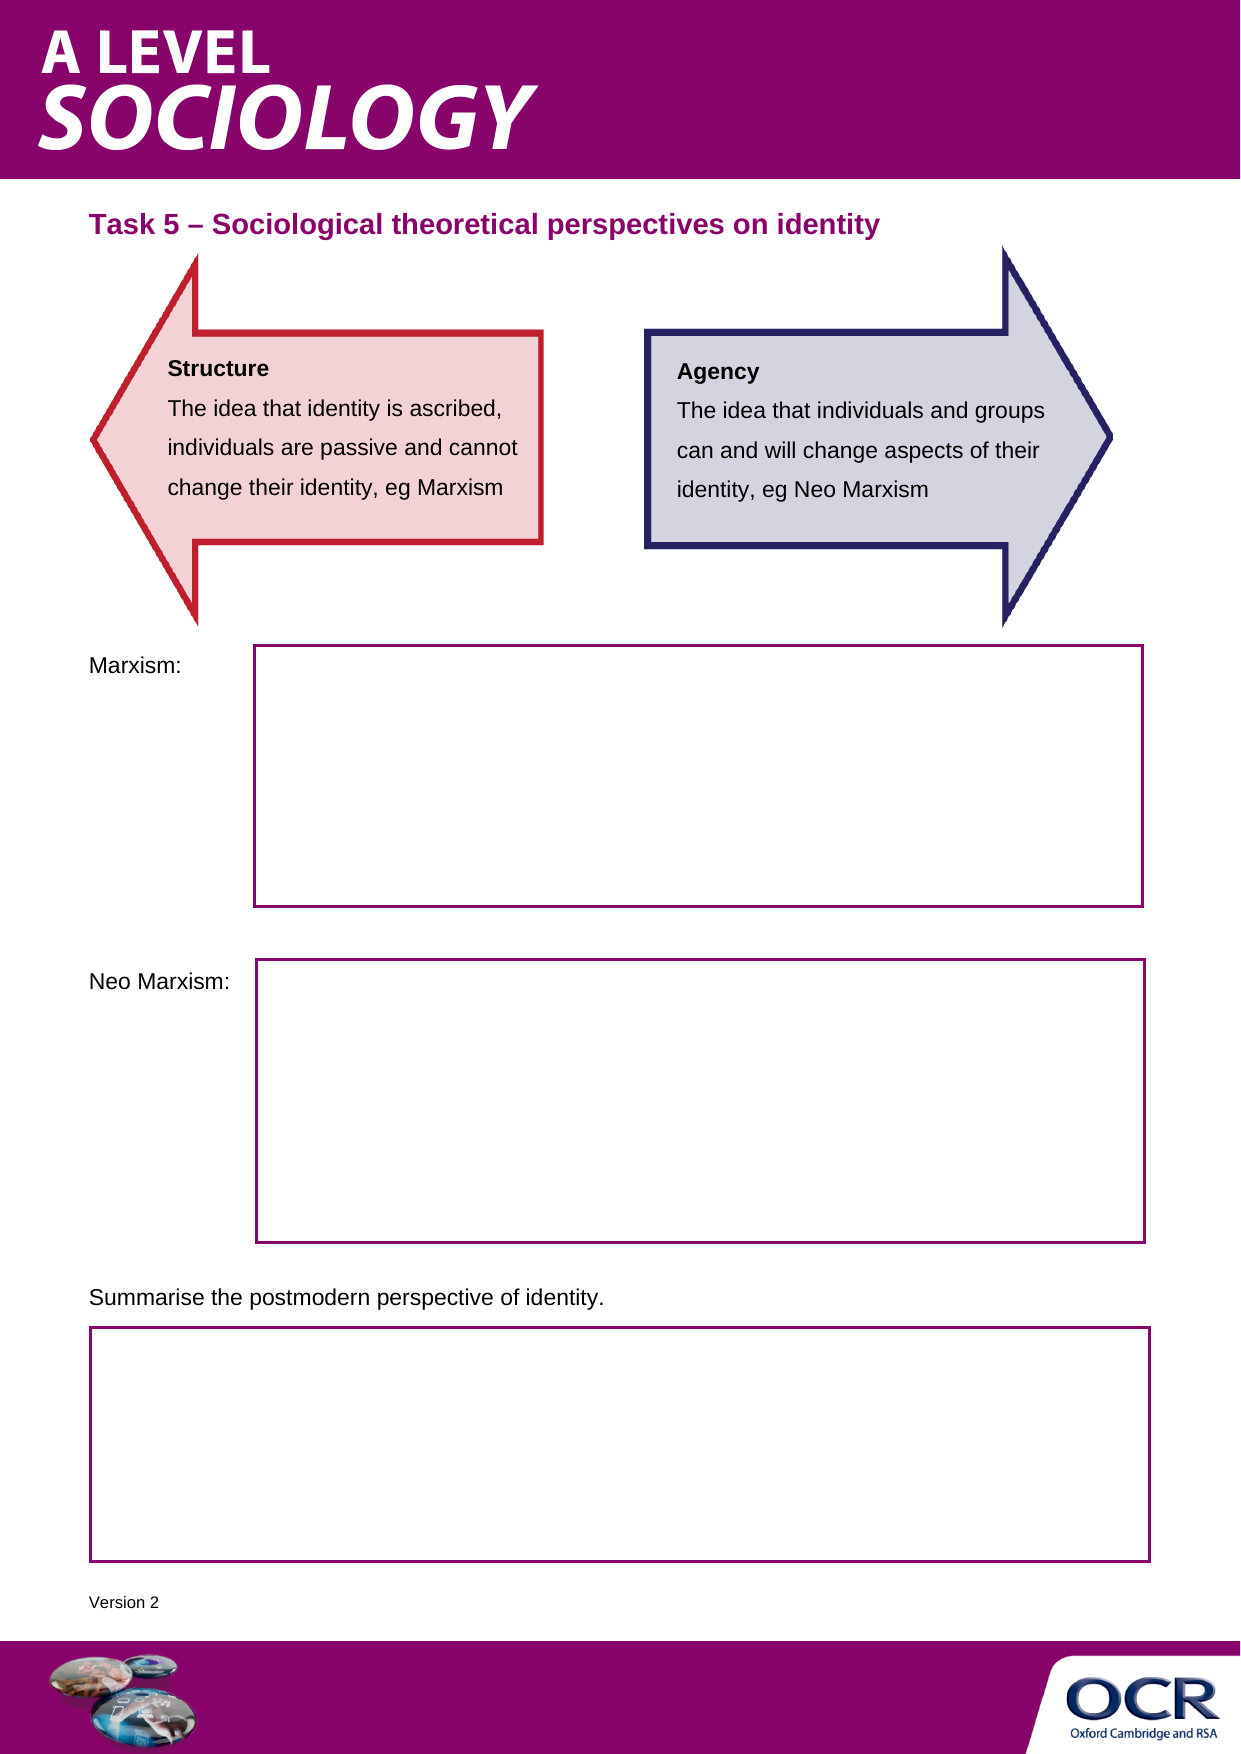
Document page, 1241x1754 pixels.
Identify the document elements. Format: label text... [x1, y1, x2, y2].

picture [0, 1641, 1241, 1754]
picture [89, 252, 544, 627]
picture [644, 245, 1113, 628]
text Summarise the postmodern perspective of identity. [89, 1283, 1152, 1310]
picture [0, 0, 1241, 179]
subtitle Task 5 – Sociological theoretical perspectives on identity [89, 207, 1152, 240]
text Neo Marxism: [89, 968, 1152, 994]
text Marxism: [89, 652, 1152, 678]
